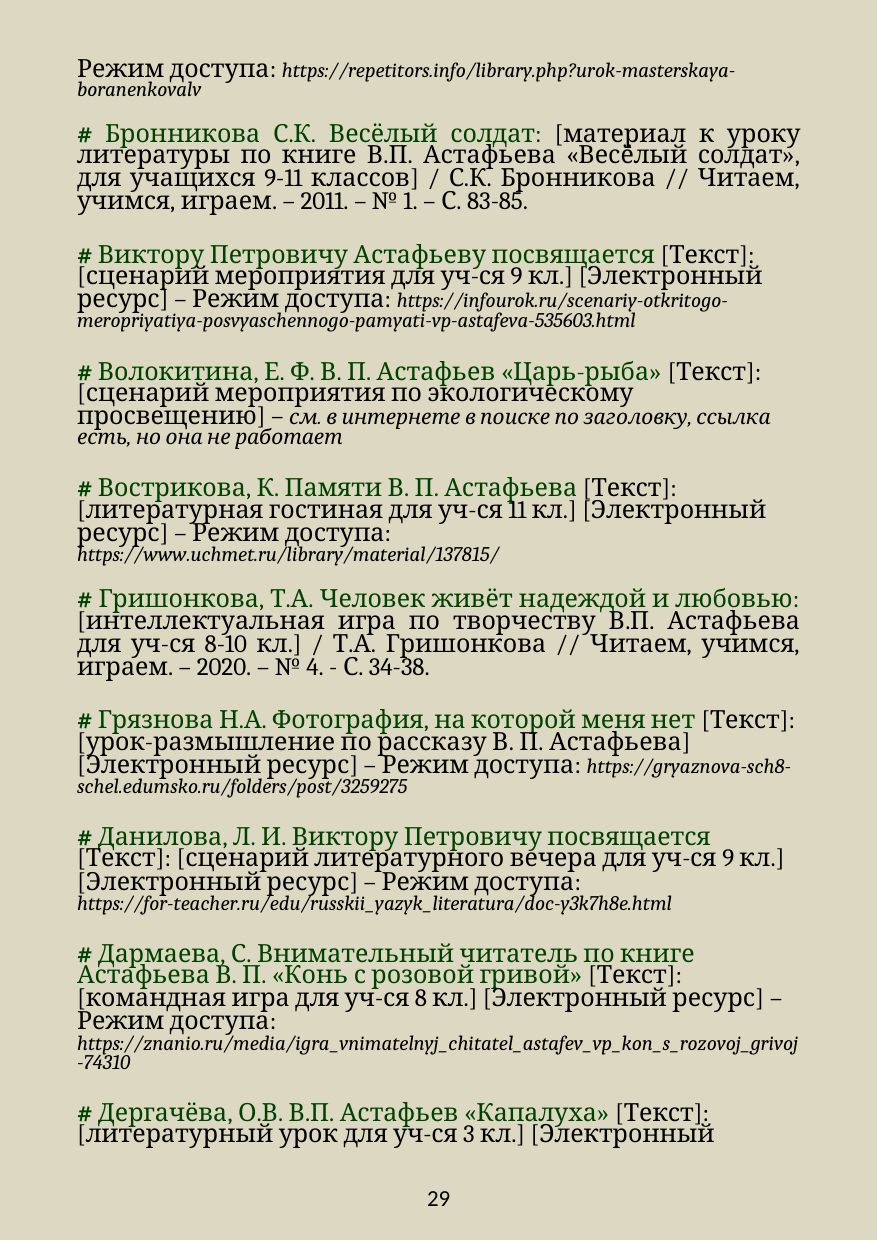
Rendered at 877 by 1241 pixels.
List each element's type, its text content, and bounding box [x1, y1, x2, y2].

text # Виктору Петровичу Астафьеву посвящается [Текст]: [сценарий мероприятия для уч-ся 9 кл.] [Электронный ресурс] – Режим доступа: https://infourok.ru/scenariy-otkritogo-meropriyatiya-posvyaschennogo-pamyati-vp-astafeva-535603.html [77, 245, 800, 333]
text # Вострикова, К. Памяти В. П. Астафьева [Текст]: [литературная гостиная для уч-ся 11 кл.] [Электронный ресурс] – Режим доступа: https://www.uchmet.ru/library/material/137815/ [77, 478, 800, 567]
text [77, 1103, 800, 1149]
text # Дармаева, С. Внимательный читатель по книге Астафьева В. П. «Конь с розовой гривой» [Текст]: [командная игра для уч-ся 8 кл.] [Электронный ресурс] – Режим доступа: https://znanio.ru/media/igra_vnimatelnyj_chitatel_astafev_vp_kon_s_rozovoj_grivoj-74310 [77, 944, 800, 1074]
text # Грязнова Н.А. Фотография, на которой меня нет [Текст]: [урок-размышление по рассказу В. П. Астафьева] [Электронный ресурс] – Режим доступа: https://gryaznova-sch8-schel.edumsko.ru/folders/post/3259275 [77, 710, 800, 798]
text # Гришонкова, Т.А. Человек живёт надеждой и любовью: [интеллектуальная игра по творчеству В.П. Астафьева для уч-ся 8-10 кл.] / Т.А. Гришонкова // Читаем, учимся, играем. – 2020. – № 4. - С. 34-38. [77, 589, 800, 682]
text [77, 59, 800, 101]
text # Бронникова С.К. Весёлый солдат: [материал к уроку литературы по книге В.П. Астафьева «Весёлый солдат», для учащихся 9-11 классов] / С.К. Бронникова // Читаем, учимся, играем. – 2011. – № 1. – С. 83-85. [77, 124, 800, 216]
text # Данилова, Л. И. Виктору Петровичу посвящается [Текст]: [сценарий литературного вечера для уч-ся 9 кл.] [Электронный ресурс] – Режим доступа: https://for-teacher.ru/edu/russkii_yazyk_literatura/doc-y3k7h8e.html [77, 827, 800, 915]
text # Волокитина, Е. Ф. В. П. Астафьев «Царь-рыба» [Текст]: [сценарий мероприятия по экологическому просвещению] – см. в интернете в поиске по заголовку, ссылка есть, но она не работает [77, 362, 800, 450]
